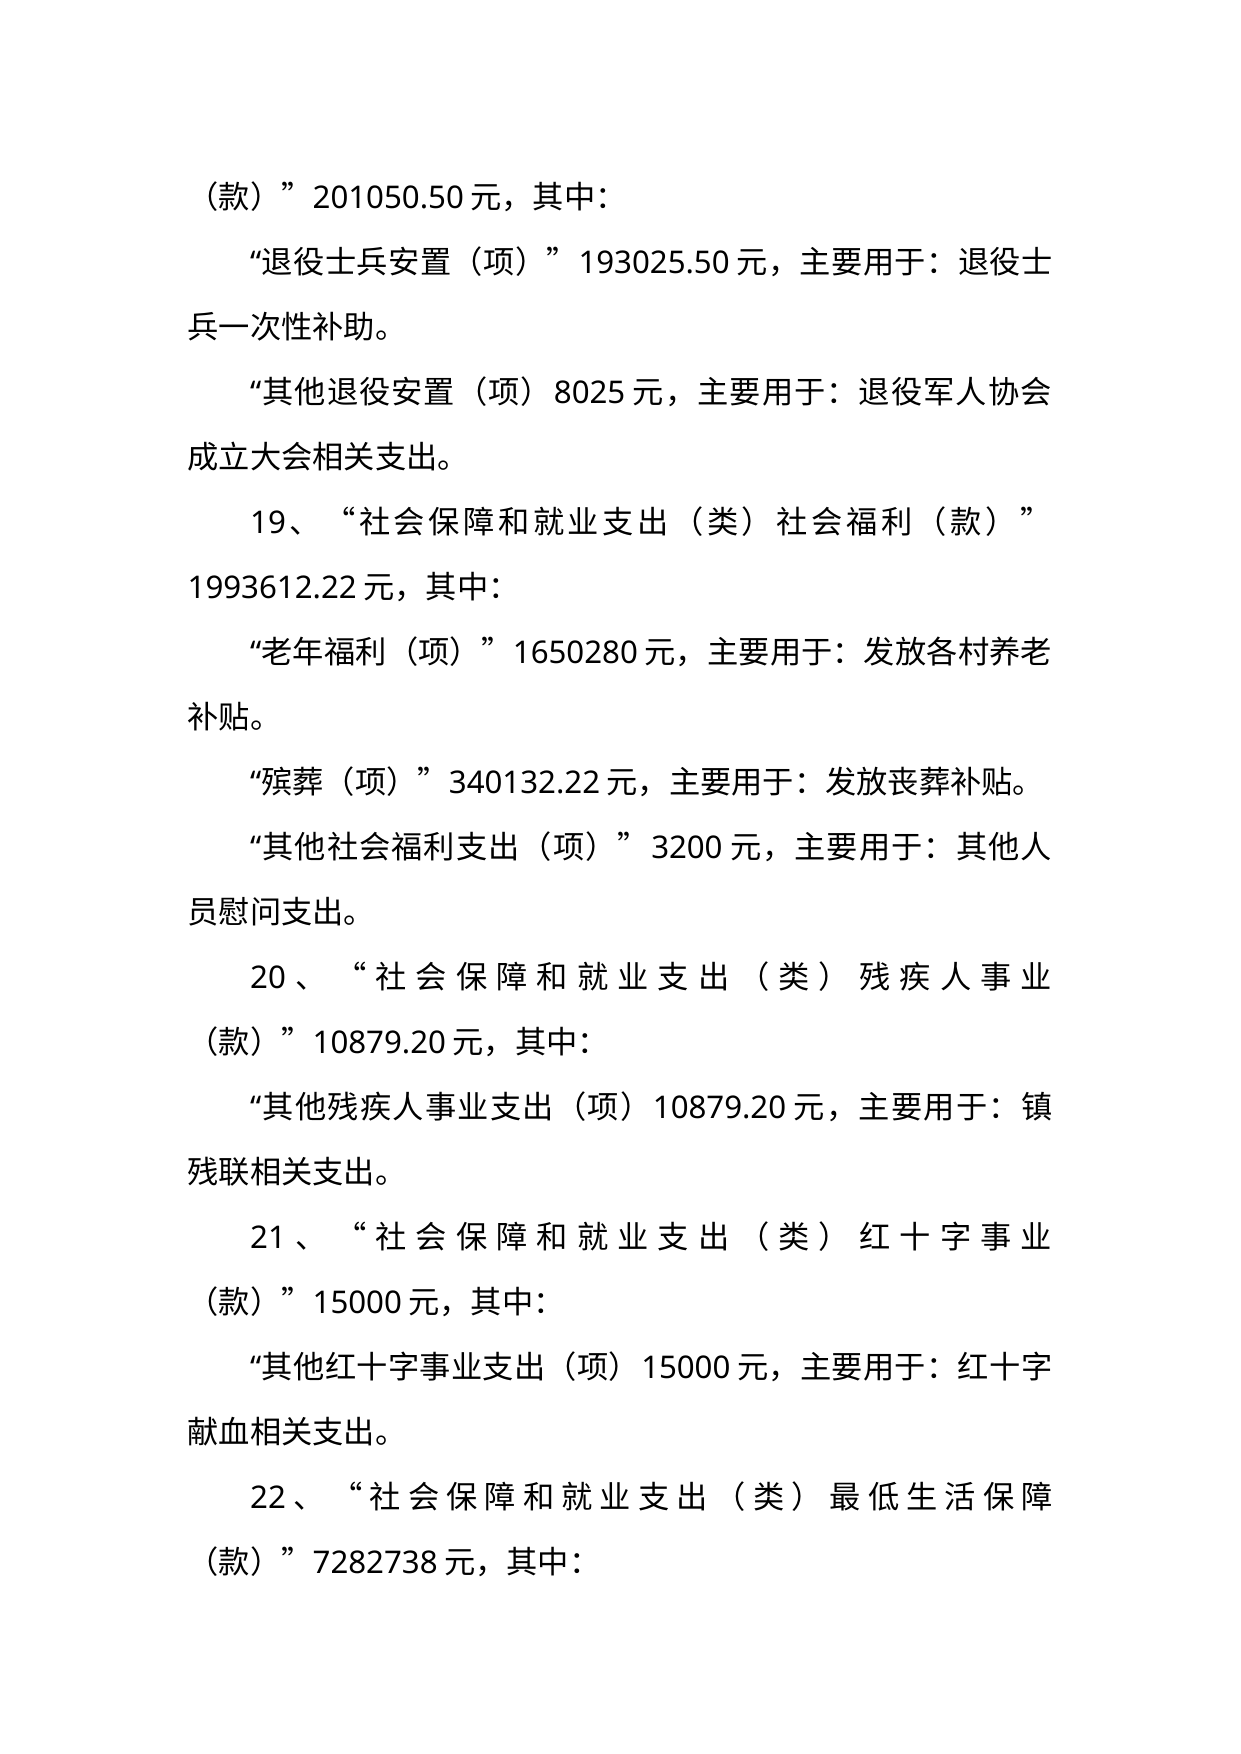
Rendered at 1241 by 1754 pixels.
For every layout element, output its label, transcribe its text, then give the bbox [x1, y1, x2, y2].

text “殡葬（项）”340132.22元，主要用于：发放丧葬补贴。 [187, 747, 1053, 812]
text “其他红十字事业支出（项）15000元，主要用于：红十字献血相关支出。 [187, 1332, 1053, 1462]
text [187, 162, 1053, 227]
text “老年福利（项）”1650280元，主要用于：发放各村养老补贴。 [187, 617, 1053, 747]
text 21、“社会保障和就业支出（类）红十字事业（款）”15000元，其中： [187, 1202, 1053, 1332]
text “其他社会福利支出（项）”3200元，主要用于：其他人员慰问支出。 [187, 812, 1053, 942]
text “其他残疾人事业支出（项）10879.20元，主要用于：镇残联相关支出。 [187, 1072, 1053, 1202]
text “其他退役安置（项）8025元，主要用于：退役军人协会成立大会相关支出。 [187, 357, 1053, 487]
text 19、“社会保障和就业支出（类）社会福利（款）” 1993612.22元，其中： [187, 487, 1053, 617]
text “退役士兵安置（项）”193025.50元，主要用于：退役士兵一次性补助。 [187, 227, 1053, 357]
text 20、“社会保障和就业支出（类）残疾人事业（款）”10879.20元，其中： [187, 942, 1053, 1072]
text 22、“社会保障和就业支出（类）最低生活保障（款）”7282738元，其中： [187, 1462, 1053, 1592]
